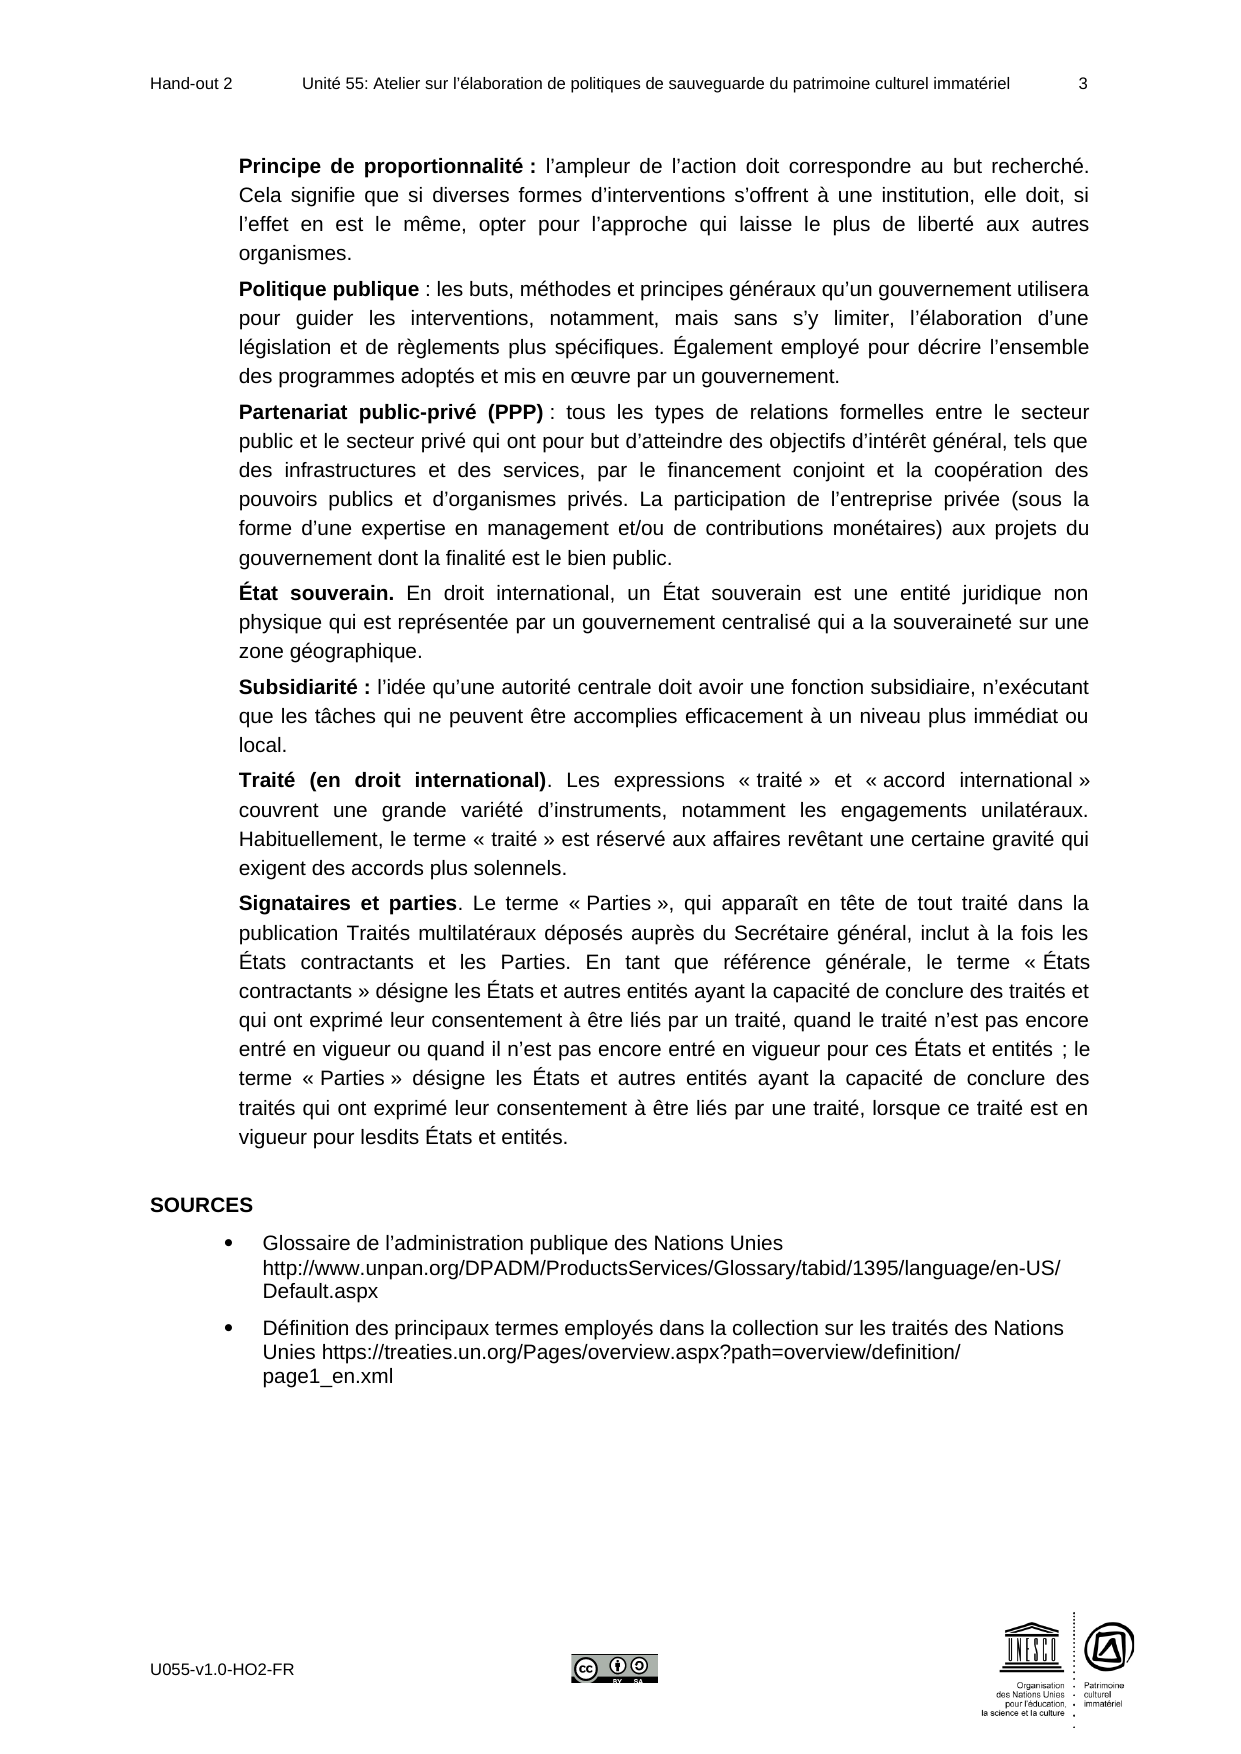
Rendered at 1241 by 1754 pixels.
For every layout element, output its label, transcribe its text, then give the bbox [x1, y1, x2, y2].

text Principe de proportionnalité : l’ampleur de l’action doit correspondre au but recherché. Cela signifie que si diverses formes d’interventions s’offrent à une institution, elle doit, si l’effet en est le même, opter pour l’approche qui laisse le plus de liberté aux autres organismes. [239, 150, 1090, 267]
list Définition des principaux termes employés dans la collection sur les traités des Nations Unies https://treaties.un.org/Pages/overview.aspx?path=overview/definition/page1_en.xml [225, 1316, 1090, 1388]
picture [570, 1654, 658, 1683]
text Politique publique : les buts, méthodes et principes généraux qu’un gouvernement utilisera pour guider les interventions, notamment, mais sans s’y limiter, l’élaboration d’une législation et de règlements plus spécifiques. Également employé pour décrire l’ensemble des programmes adoptés et mis en œuvre par un gouvernement. [239, 273, 1090, 389]
text Signataires et parties. Le terme « Parties », qui apparaît en tête de tout traité dans la publication Traités multilatéraux déposés auprès du Secrétaire général, inclut à la fois les États contractants et les Parties. En tant que référence générale, le terme « États contractants » désigne les États et autres entités ayant la capacité de conclure des traités et qui ont exprimé leur consentement à être liés par un traité, quand le traité n’est pas encore entré en vigueur ou quand il n’est pas encore entré en vigueur pour ces États et entités ; le terme « Parties » désigne les États et autres entités ayant la capacité de conclure des traités qui ont exprimé leur consentement à être liés par une traité, lorsque ce traité est en vigueur pour lesdits États et entités. [239, 887, 1090, 1150]
picture [981, 1612, 1135, 1728]
list Glossaire de l’administration publique des Nations Unies http://www.unpan.org/DPADM/ProductsServices/Glossary/tabid/1395/language/en-US/Default.aspx [225, 1231, 1090, 1303]
text Subsidiarité : l’idée qu’une autorité centrale doit avoir une fonction subsidiaire, n’exécutant que les tâches qui ne peuvent être accomplies efficacement à un niveau plus immédiat ou local. [239, 671, 1090, 758]
text État souverain. En droit international, un État souverain est une entité juridique non physique qui est représentée par un gouvernement centralisé qui a la souveraineté sur une zone géographique. [239, 577, 1090, 664]
text Partenariat public-privé (PPP) : tous les types de relations formelles entre le secteur public et le secteur privé qui ont pour but d’atteindre des objectifs d’intérêt général, tels que des infrastructures et des services, par le financement conjoint et la coopération des pouvoirs publics et d’organismes privés. La participation de l’entreprise privée (sous la forme d’une expertise en management et/ou de contributions monétaires) aux projets du gouvernement dont la finalité est le bien public. [239, 396, 1090, 571]
text Traité (en droit international). Les expressions « traité » et « accord international » couvrent une grande variété d’instruments, notamment les engagements unilatéraux. Habituellement, le terme « traité » est réservé aux affaires revêtant une certaine gravité qui exigent des accords plus solennels. [239, 764, 1090, 881]
subtitle Sources [150, 1187, 1090, 1219]
